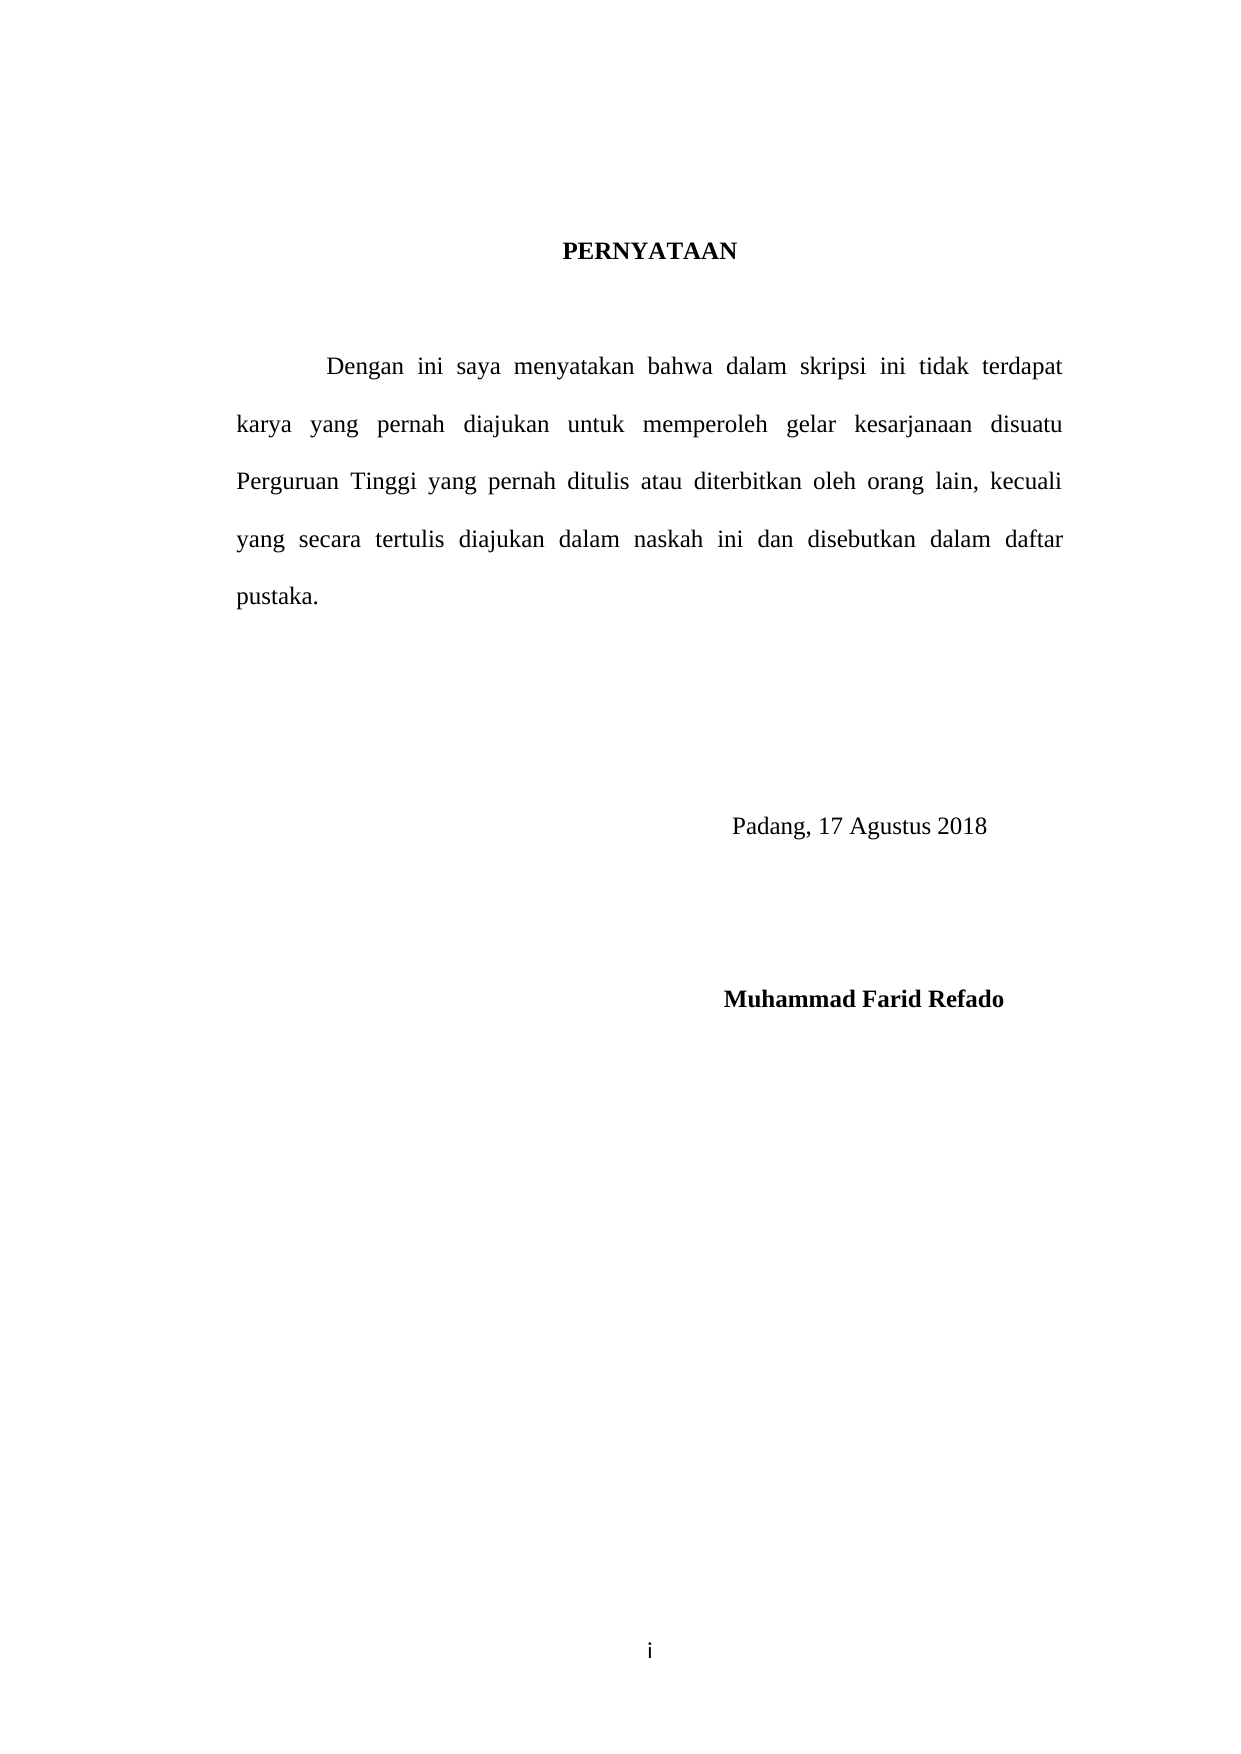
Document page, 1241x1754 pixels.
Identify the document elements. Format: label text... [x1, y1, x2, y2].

text Padang, 17 Agustus 2018 [236, 811, 1005, 840]
text Dengan ini saya menyatakan bahwa dalam skripsi ini tidak terdapat karya yang pernah diajukan untuk memperoleh gelar kesarjanaan disuatu Perguruan Tinggi yang pernah ditulis atau diterbitkan oleh orang lain, kecuali yang secara tertulis diajukan dalam naskah ini dan disebutkan dalam daftar pustaka. [236, 351, 1063, 610]
text PERNYATAAN [236, 236, 1063, 265]
text Muhammad Farid Refado [596, 984, 1063, 1012]
